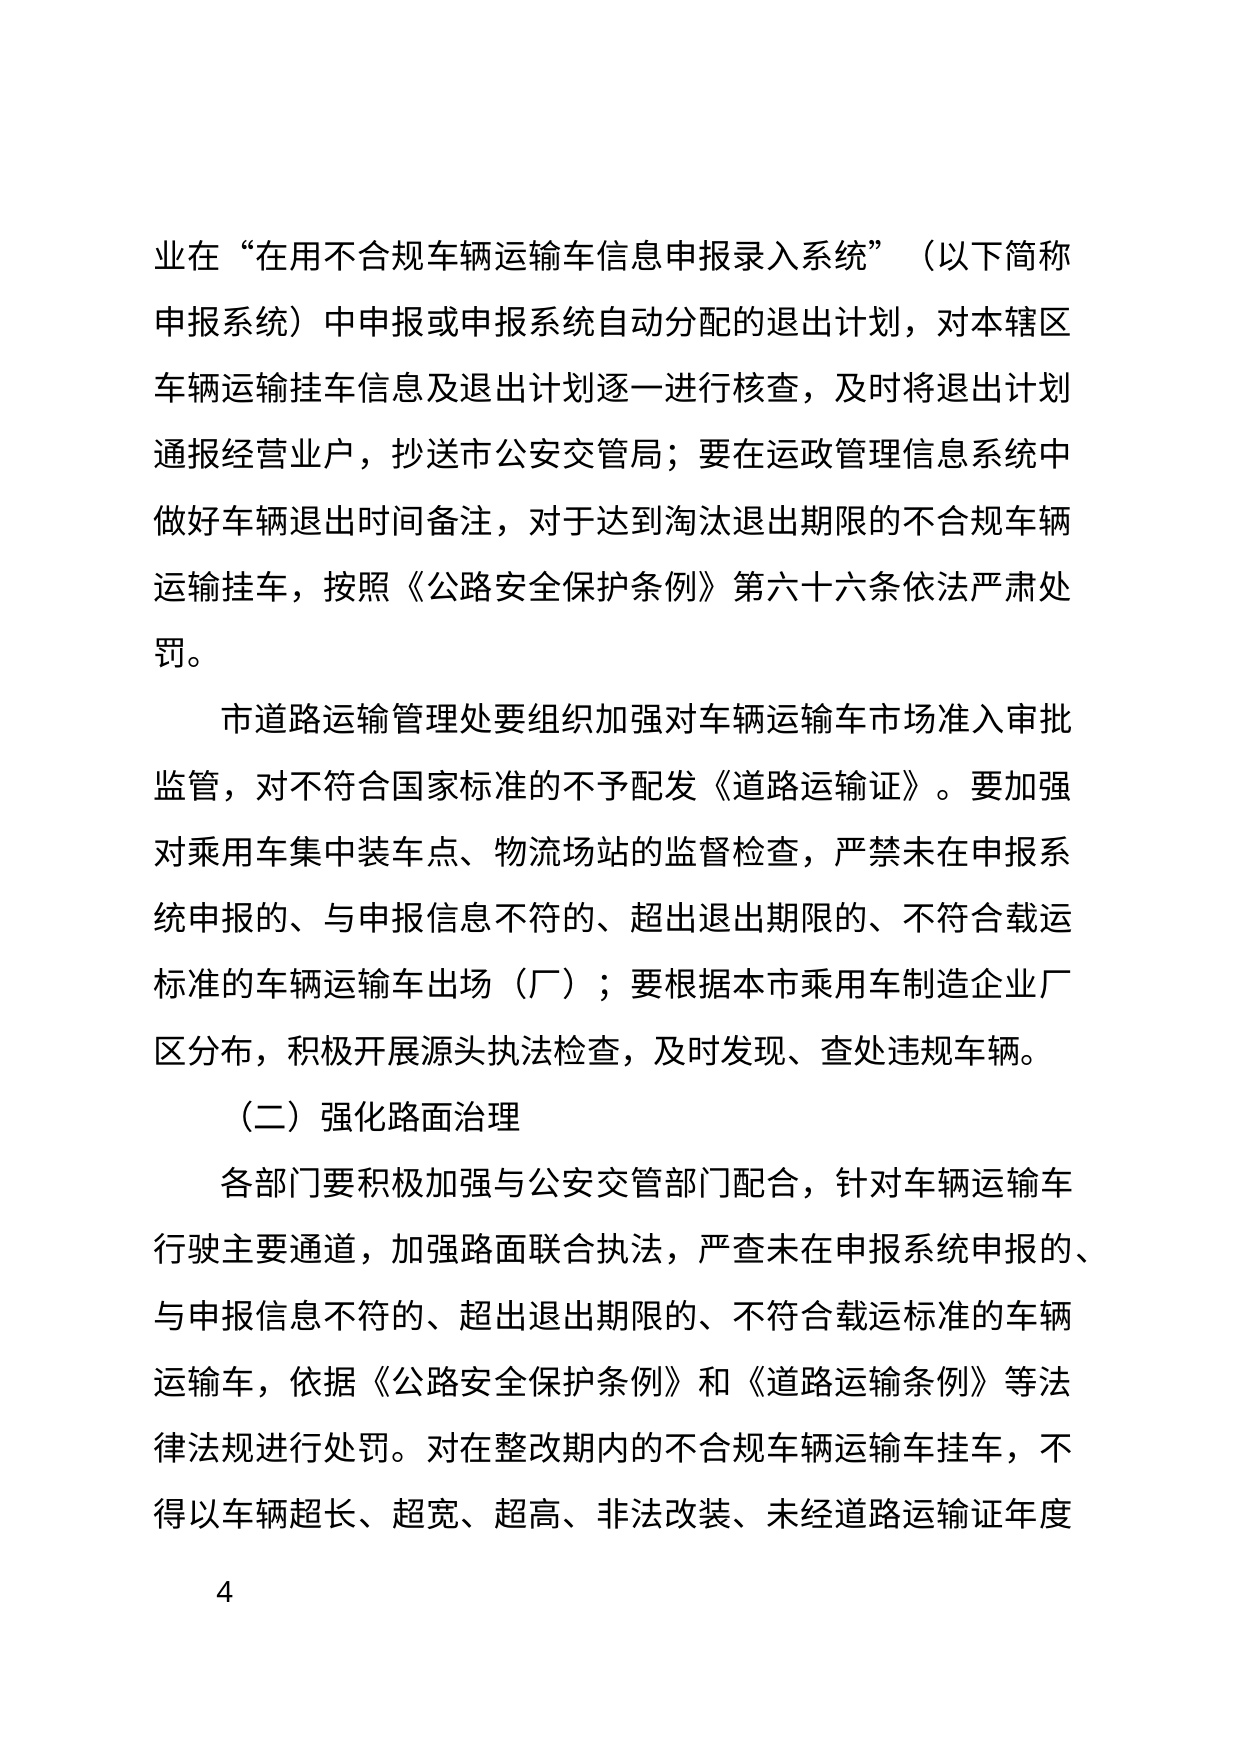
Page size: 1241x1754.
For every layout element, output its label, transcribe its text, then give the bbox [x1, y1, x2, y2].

text （二）强化路面治理 [153, 1082, 1075, 1148]
text 市道路运输管理处要组织加强对车辆运输车市场准入审批监管，对不符合国家标准的不予配发《道路运输证》。要加强对乘用车集中装车点、物流场站的监督检查，严禁未在申报系统申报的、与申报信息不符的、超出退出期限的、不符合载运标准的车辆运输车出场（厂）；要根据本市乘用车制造企业厂区分布，积极开展源头执法检查，及时发现、查处违规车辆。 [153, 684, 1075, 1082]
